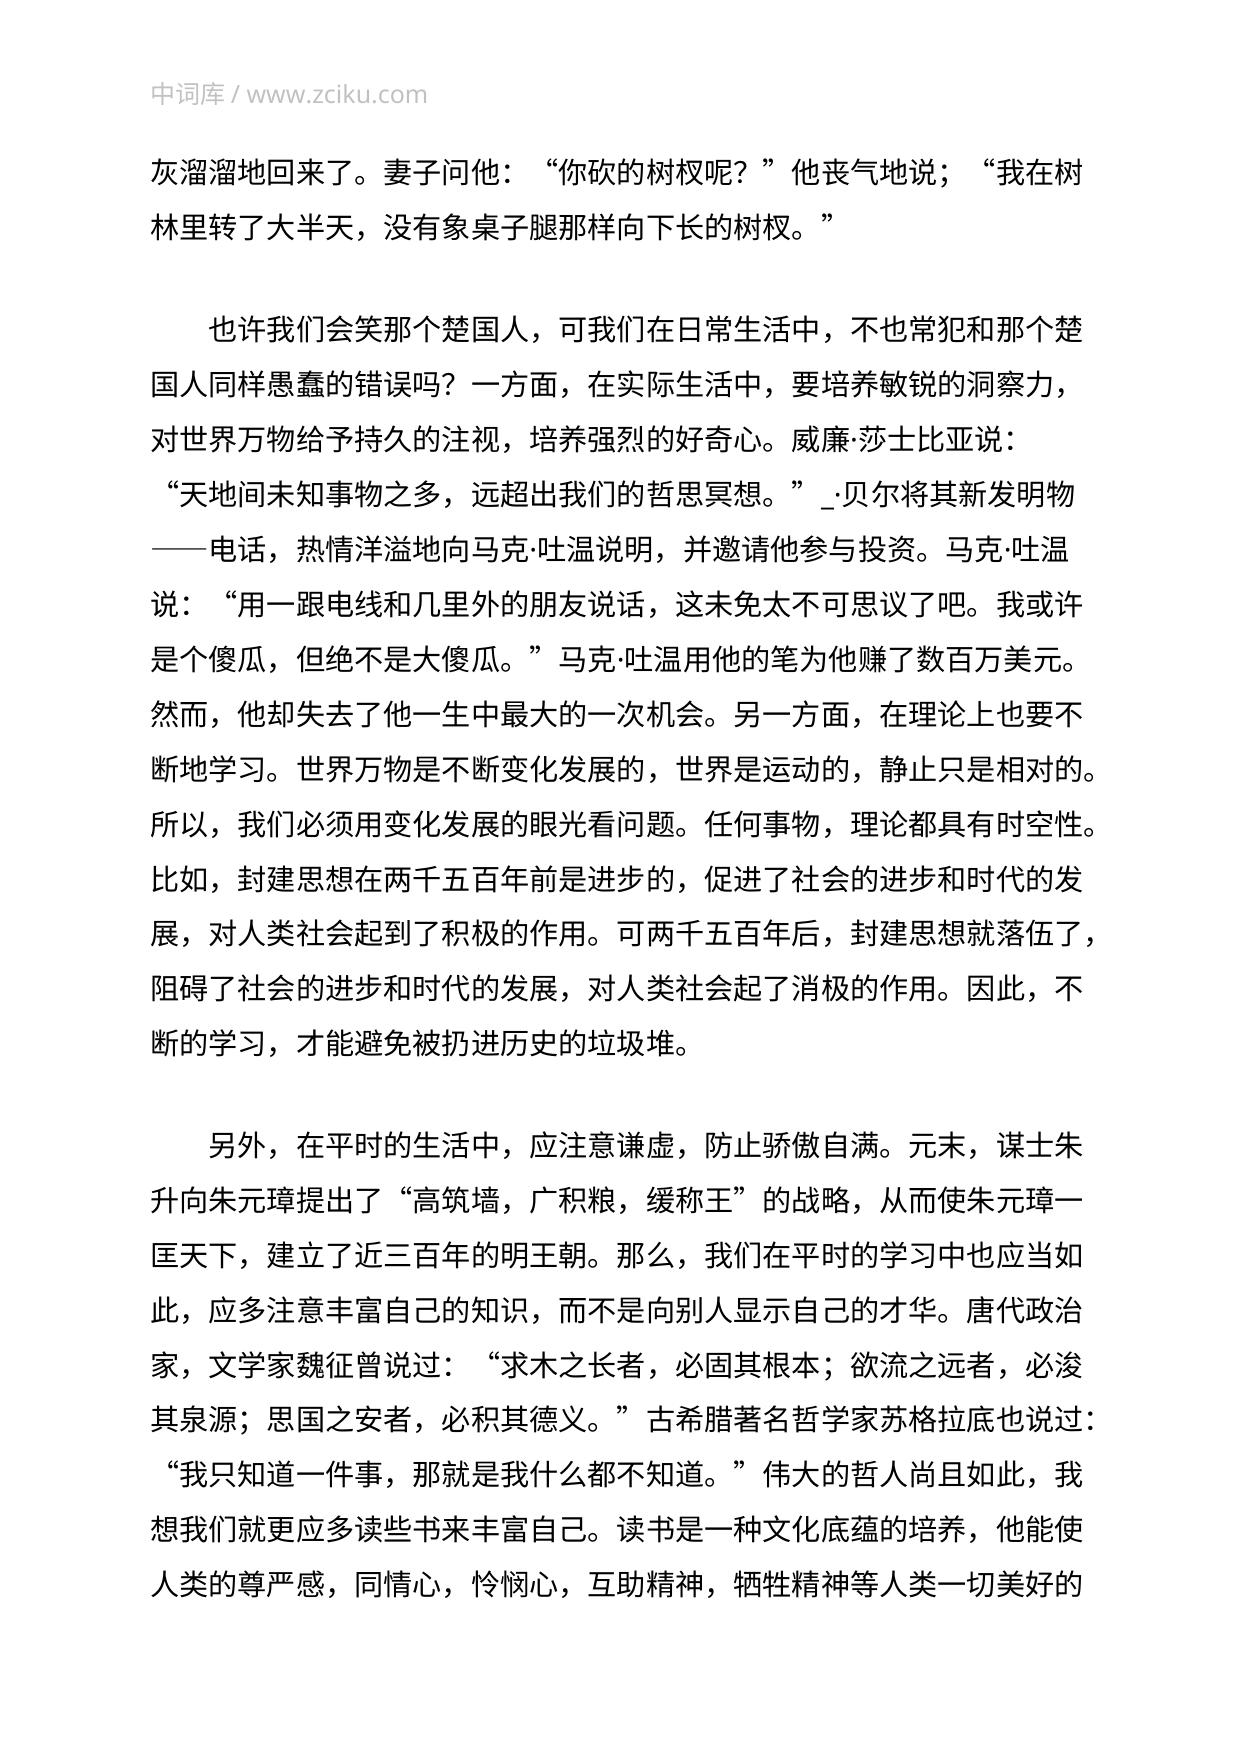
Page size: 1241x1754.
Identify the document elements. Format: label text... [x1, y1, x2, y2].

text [150, 1122, 1090, 1604]
text 也许我们会笑那个楚国人，可我们在日常生活中，不也常犯和那个楚国人同样愚蠢的错误吗？一方面，在实际生活中，要培养敏锐的洞察力，对世界万物给予持久的注视，培养强烈的好奇心。威廉·莎士比亚说：“天地间未知事物之多，远超出我们的哲思冥想。”_·贝尔将其新发明物——电话，热情洋溢地向马克·吐温说明，并邀请他参与投资。马克·吐温说：“用一跟电线和几里外的朋友说话，这未免太不可思议了吧。我或许是个傻瓜，但绝不是大傻瓜。”马克·吐温用他的笔为他赚了数百万美元。然而，他却失去了他一生中最大的一次机会。另一方面，在理论上也要不断地学习。世界万物是不断变化发展的，世界是运动的，静止只是相对的。所以，我们必须用变化发展的眼光看问题。任何事物，理论都具有时空性。比如，封建思想在两千五百年前是进步的，促进了社会的进步和时代的发展，对人类社会起到了积极的作用。可两千五百年后，封建思想就落伍了，阻碍了社会的进步和时代的发展，对人类社会起了消极的作用。因此，不断的学习，才能避免被扔进历史的垃圾堆。 [150, 307, 1090, 1063]
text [150, 150, 1090, 247]
